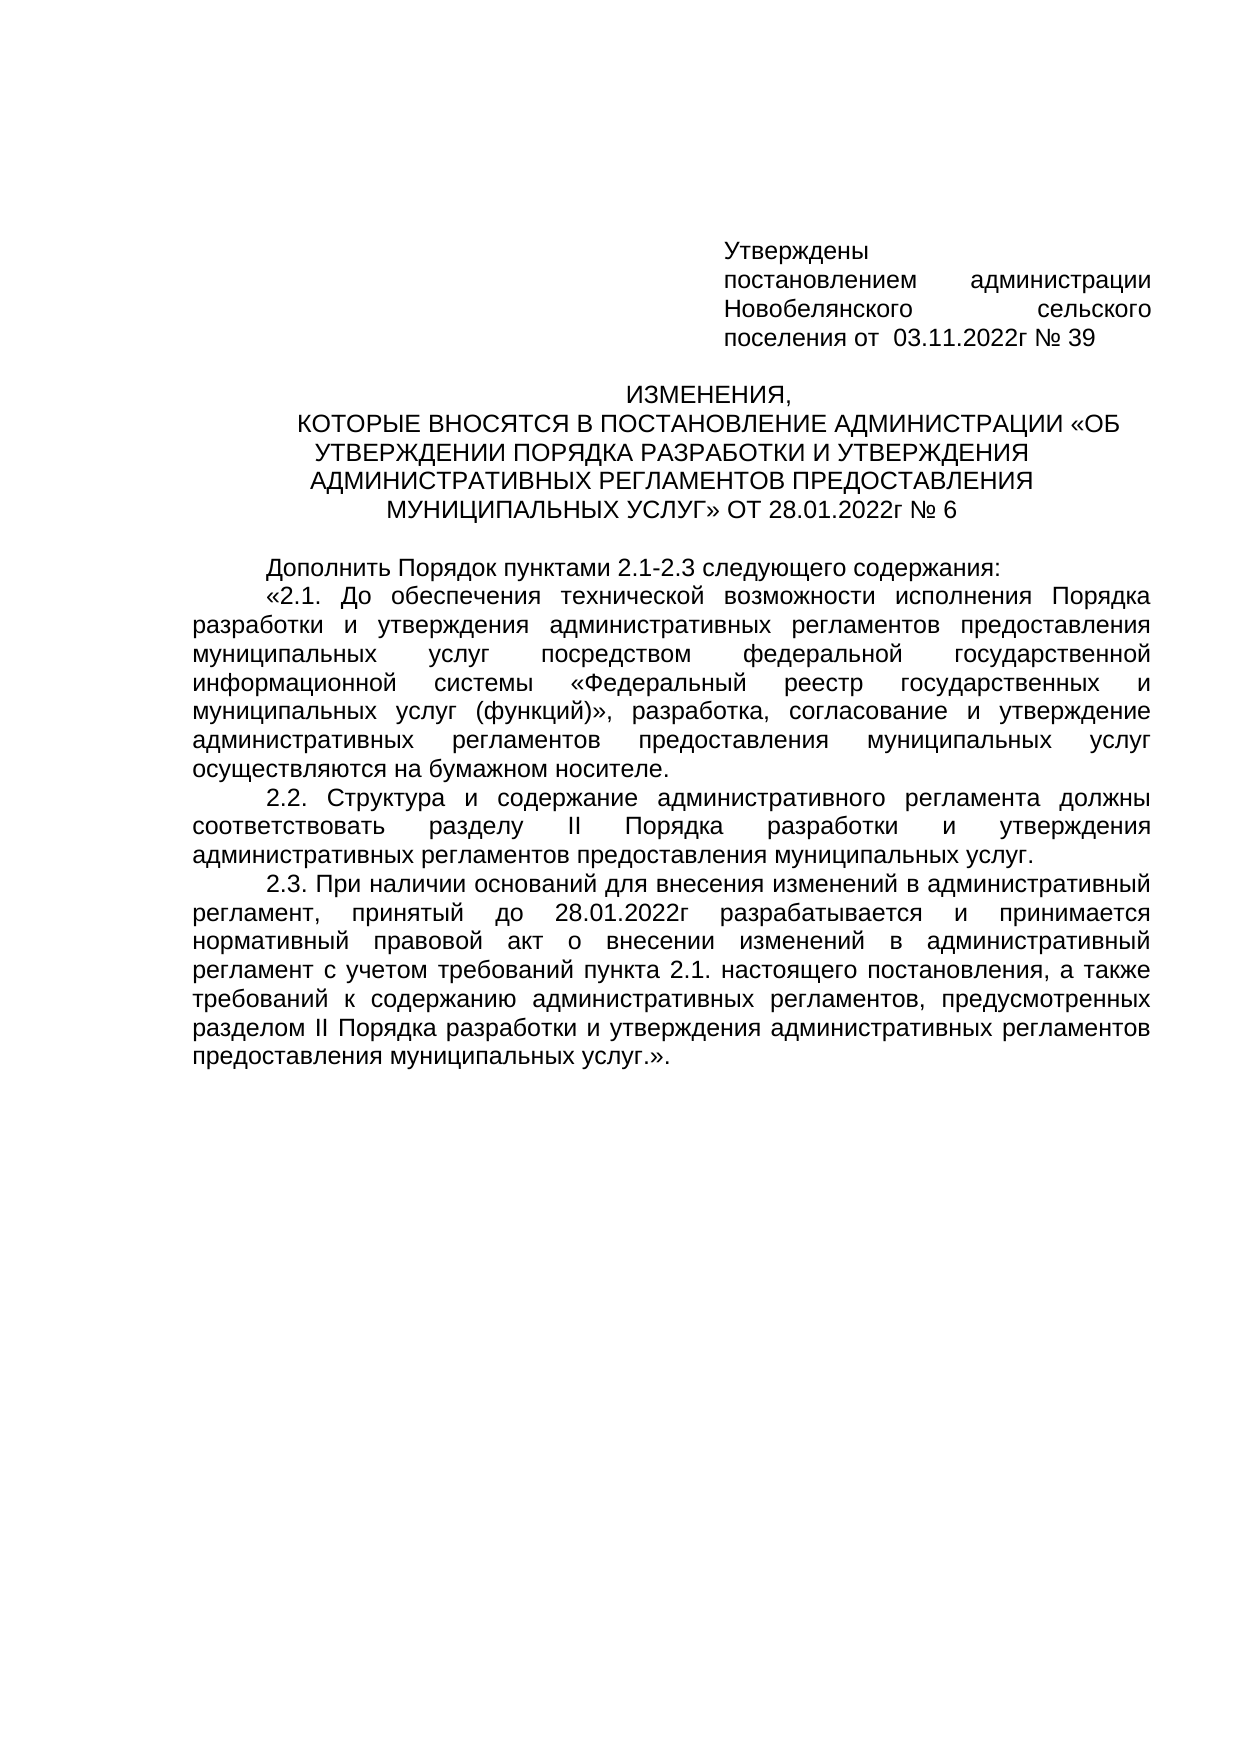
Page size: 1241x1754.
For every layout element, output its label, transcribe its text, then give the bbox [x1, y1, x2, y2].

text Утверждены [723, 236, 1152, 265]
text 2.2. Структура и содержание административного регламента должны соответствовать разделу II Порядка разработки и утверждения административных регламентов предоставления муниципальных услуг. [192, 782, 1152, 869]
text «2.1. До обеспечения технической возможности исполнения Порядка разработки и утверждения административных регламентов предоставления муниципальных услуг посредством федеральной государственной информационной системы «Федеральный реестр государственных и муниципальных услуг (функций)», разработка, согласование и утверждение административных регламентов предоставления муниципальных услуг осуществляются на бумажном носителе. [192, 581, 1152, 782]
text постановлением администрации Новобелянского сельского поселения от 03.11.2022г № 39 [723, 265, 1152, 351]
text 2.3. При наличии оснований для внесения изменений в административный регламент, принятый до 28.01.2022г разрабатывается и принимается нормативный правовой акт о внесении изменений в административный регламент с учетом требований пункта 2.1. настоящего постановления, а также требований к содержанию административных регламентов, предусмотренных разделом II Порядка разработки и утверждения административных регламентов предоставления муниципальных услуг.». [192, 869, 1152, 1070]
text Дополнить Порядок пунктами 2.1-2.3 следующего содержания: [192, 552, 1152, 581]
text ИЗМЕНЕНИЯ, [192, 380, 1152, 409]
text КОТОРЫЕ ВНОСЯТСЯ В ПОСТАНОВЛЕНИЕ АДМИНИСТРАЦИИ «ОБ УТВЕРЖДЕНИИ ПОРЯДКА РАЗРАБОТКИ И УТВЕРЖДЕНИЯ АДМИНИСТРАТИВНЫХ РЕГЛАМЕНТОВ ПРЕДОСТАВЛЕНИЯ МУНИЦИПАЛЬНЫХ УСЛУГ» ОТ 28.01.2022г № 6 [192, 409, 1152, 524]
